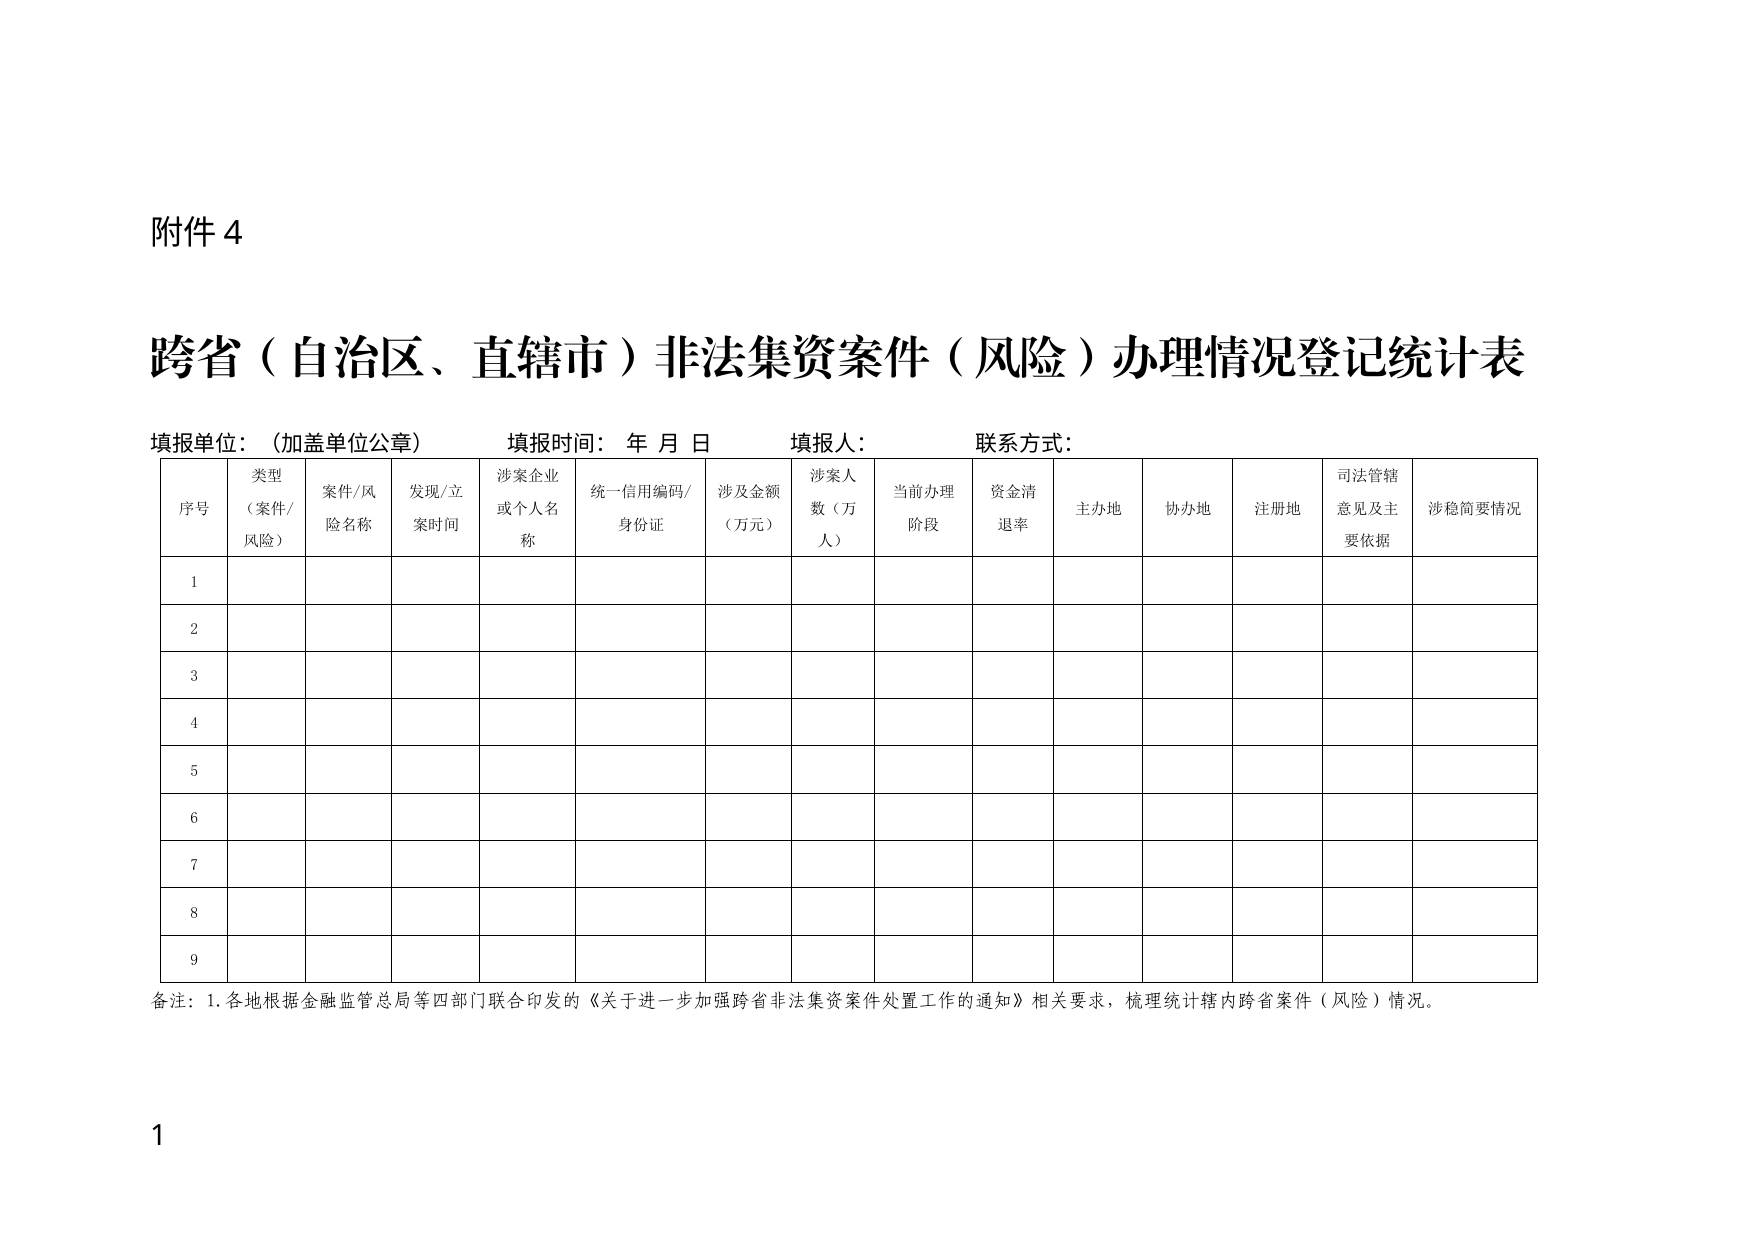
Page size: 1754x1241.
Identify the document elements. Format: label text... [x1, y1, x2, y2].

table_cell [875, 936, 972, 982]
table_cell [1413, 699, 1537, 745]
table_cell [973, 746, 1053, 793]
table_cell [392, 605, 479, 651]
table_cell [792, 794, 874, 840]
table_cell [875, 652, 972, 698]
table_cell [706, 746, 791, 793]
table_cell [1323, 746, 1412, 793]
table_cell 6 [161, 794, 227, 840]
table_cell [228, 936, 305, 982]
table_header 司法管辖意见及主要依据 [1323, 459, 1412, 556]
table_cell [1143, 936, 1232, 982]
table_cell [480, 605, 575, 651]
table_cell [392, 699, 479, 745]
text 附件4 [150, 198, 1604, 263]
table_cell [576, 605, 705, 651]
table_cell [576, 794, 705, 840]
table_header 涉案企业或个人名称 [480, 459, 575, 556]
table_cell [392, 794, 479, 840]
table_cell [480, 888, 575, 934]
table_cell 5 [161, 746, 227, 793]
table_cell [1054, 699, 1142, 745]
table_cell [973, 652, 1053, 698]
table_cell [1413, 746, 1537, 793]
table_cell [576, 699, 705, 745]
table_cell [1233, 652, 1322, 698]
table_cell [1143, 699, 1232, 745]
table_cell 3 [161, 652, 227, 698]
table_cell [306, 746, 391, 793]
table_header 统一信用编码/身份证 [576, 459, 705, 556]
table_cell [875, 605, 972, 651]
table_cell [792, 888, 874, 934]
table_cell [576, 888, 705, 934]
table_cell [1323, 841, 1412, 887]
table_cell [480, 794, 575, 840]
table_header 涉案人数（万人） [792, 459, 874, 556]
table_cell [576, 652, 705, 698]
table_cell [875, 699, 972, 745]
table_cell [1413, 652, 1537, 698]
table_cell 7 [161, 841, 227, 887]
table_cell [306, 557, 391, 603]
table_cell [1413, 936, 1537, 982]
table_cell [706, 557, 791, 603]
table_cell [1413, 794, 1537, 840]
table_cell [1413, 557, 1537, 603]
table_cell [1143, 652, 1232, 698]
table_cell [706, 605, 791, 651]
table_cell [228, 841, 305, 887]
table_cell [228, 746, 305, 793]
table_cell [706, 936, 791, 982]
table_cell [1054, 746, 1142, 793]
table_cell [1323, 936, 1412, 982]
table_cell [1143, 746, 1232, 793]
table_cell [1054, 888, 1142, 934]
table_cell [1233, 605, 1322, 651]
table_cell 4 [161, 699, 227, 745]
table_cell [1054, 557, 1142, 603]
table_cell [480, 936, 575, 982]
table_cell [576, 746, 705, 793]
table_cell [973, 936, 1053, 982]
table_cell [392, 841, 479, 887]
table_cell 8 [161, 888, 227, 934]
table_cell [792, 699, 874, 745]
table_cell [306, 794, 391, 840]
table_cell [1323, 557, 1412, 603]
table_cell [1233, 841, 1322, 887]
table_cell [1143, 794, 1232, 840]
table_header 类型（案件/风险） [228, 459, 305, 556]
table_cell [306, 841, 391, 887]
table_cell [1054, 652, 1142, 698]
table_cell [1413, 605, 1537, 651]
table_header 资金清退率 [973, 459, 1053, 556]
table_cell [392, 652, 479, 698]
table_cell [973, 794, 1053, 840]
table_cell [973, 557, 1053, 603]
text 填报单位：（加盖单位公章） 填报时间： 年 月 日 填报人： 联系方式： [150, 425, 1604, 458]
table_cell [576, 557, 705, 603]
table_cell [792, 605, 874, 651]
table_cell [792, 841, 874, 887]
table_cell [306, 605, 391, 651]
table_cell [480, 652, 575, 698]
table_cell [1054, 841, 1142, 887]
table_cell [973, 841, 1053, 887]
text 备注：1.各地根据金融监管总局等四部门联合印发的《关于进一步加强跨省非法集资案件处置工作的通知》相关要求，梳理统计辖内跨省案件（风险）情况。 [150, 983, 1604, 1015]
table_cell [706, 699, 791, 745]
table_cell [706, 652, 791, 698]
table_cell [875, 794, 972, 840]
table_cell [973, 605, 1053, 651]
table_cell [576, 841, 705, 887]
table_header 当前办理阶段 [875, 459, 972, 556]
table_cell [228, 652, 305, 698]
table_cell [392, 888, 479, 934]
table_cell [306, 699, 391, 745]
table_cell [1233, 699, 1322, 745]
table_cell [228, 605, 305, 651]
table_cell [1323, 605, 1412, 651]
table_cell 9 [161, 936, 227, 982]
table_header 涉稳简要情况 [1413, 459, 1537, 556]
table_cell [306, 936, 391, 982]
table_cell [480, 746, 575, 793]
text 跨省（自治区、直辖市）非法集资案件（风险）办理情况登记统计表 [150, 328, 1604, 393]
table_cell [1054, 605, 1142, 651]
table_cell [875, 557, 972, 603]
table_cell [576, 936, 705, 982]
table_cell 2 [161, 605, 227, 651]
table_cell [392, 557, 479, 603]
table_cell [228, 794, 305, 840]
table_header 主办地 [1054, 459, 1142, 556]
table_cell [875, 888, 972, 934]
table_cell [1054, 794, 1142, 840]
table_cell [1143, 888, 1232, 934]
table_cell [306, 652, 391, 698]
table_cell [480, 699, 575, 745]
table_cell [1323, 652, 1412, 698]
table_cell [1143, 557, 1232, 603]
table_cell [1323, 794, 1412, 840]
table_header 发现/立案时间 [392, 459, 479, 556]
table_cell [228, 557, 305, 603]
table_cell [392, 936, 479, 982]
table_cell [392, 746, 479, 793]
table_header 注册地 [1233, 459, 1322, 556]
table_cell [1413, 841, 1537, 887]
table_cell [228, 699, 305, 745]
table_header 涉及金额（万元） [706, 459, 791, 556]
table_cell [228, 888, 305, 934]
table_cell [480, 557, 575, 603]
table_cell [706, 841, 791, 887]
table_cell [875, 841, 972, 887]
table_cell [1233, 794, 1322, 840]
table_cell [1233, 936, 1322, 982]
table_cell [1054, 936, 1142, 982]
table_cell [1143, 841, 1232, 887]
table_cell [1233, 888, 1322, 934]
table_cell [875, 746, 972, 793]
table_cell [792, 746, 874, 793]
table_header 案件/风险名称 [306, 459, 391, 556]
table_cell [792, 557, 874, 603]
table_cell [973, 888, 1053, 934]
table_cell [1323, 699, 1412, 745]
table_cell [706, 888, 791, 934]
table_cell [792, 936, 874, 982]
table_cell [1323, 888, 1412, 934]
table_cell [480, 841, 575, 887]
table_cell 1 [161, 557, 227, 603]
table_cell [1233, 746, 1322, 793]
table_header 协办地 [1143, 459, 1232, 556]
table_cell [1233, 557, 1322, 603]
table_cell [706, 794, 791, 840]
table_cell [973, 699, 1053, 745]
table_cell [1413, 888, 1537, 934]
table_cell [306, 888, 391, 934]
table_header 序号 [161, 459, 227, 556]
table_cell [1143, 605, 1232, 651]
table_cell [792, 652, 874, 698]
